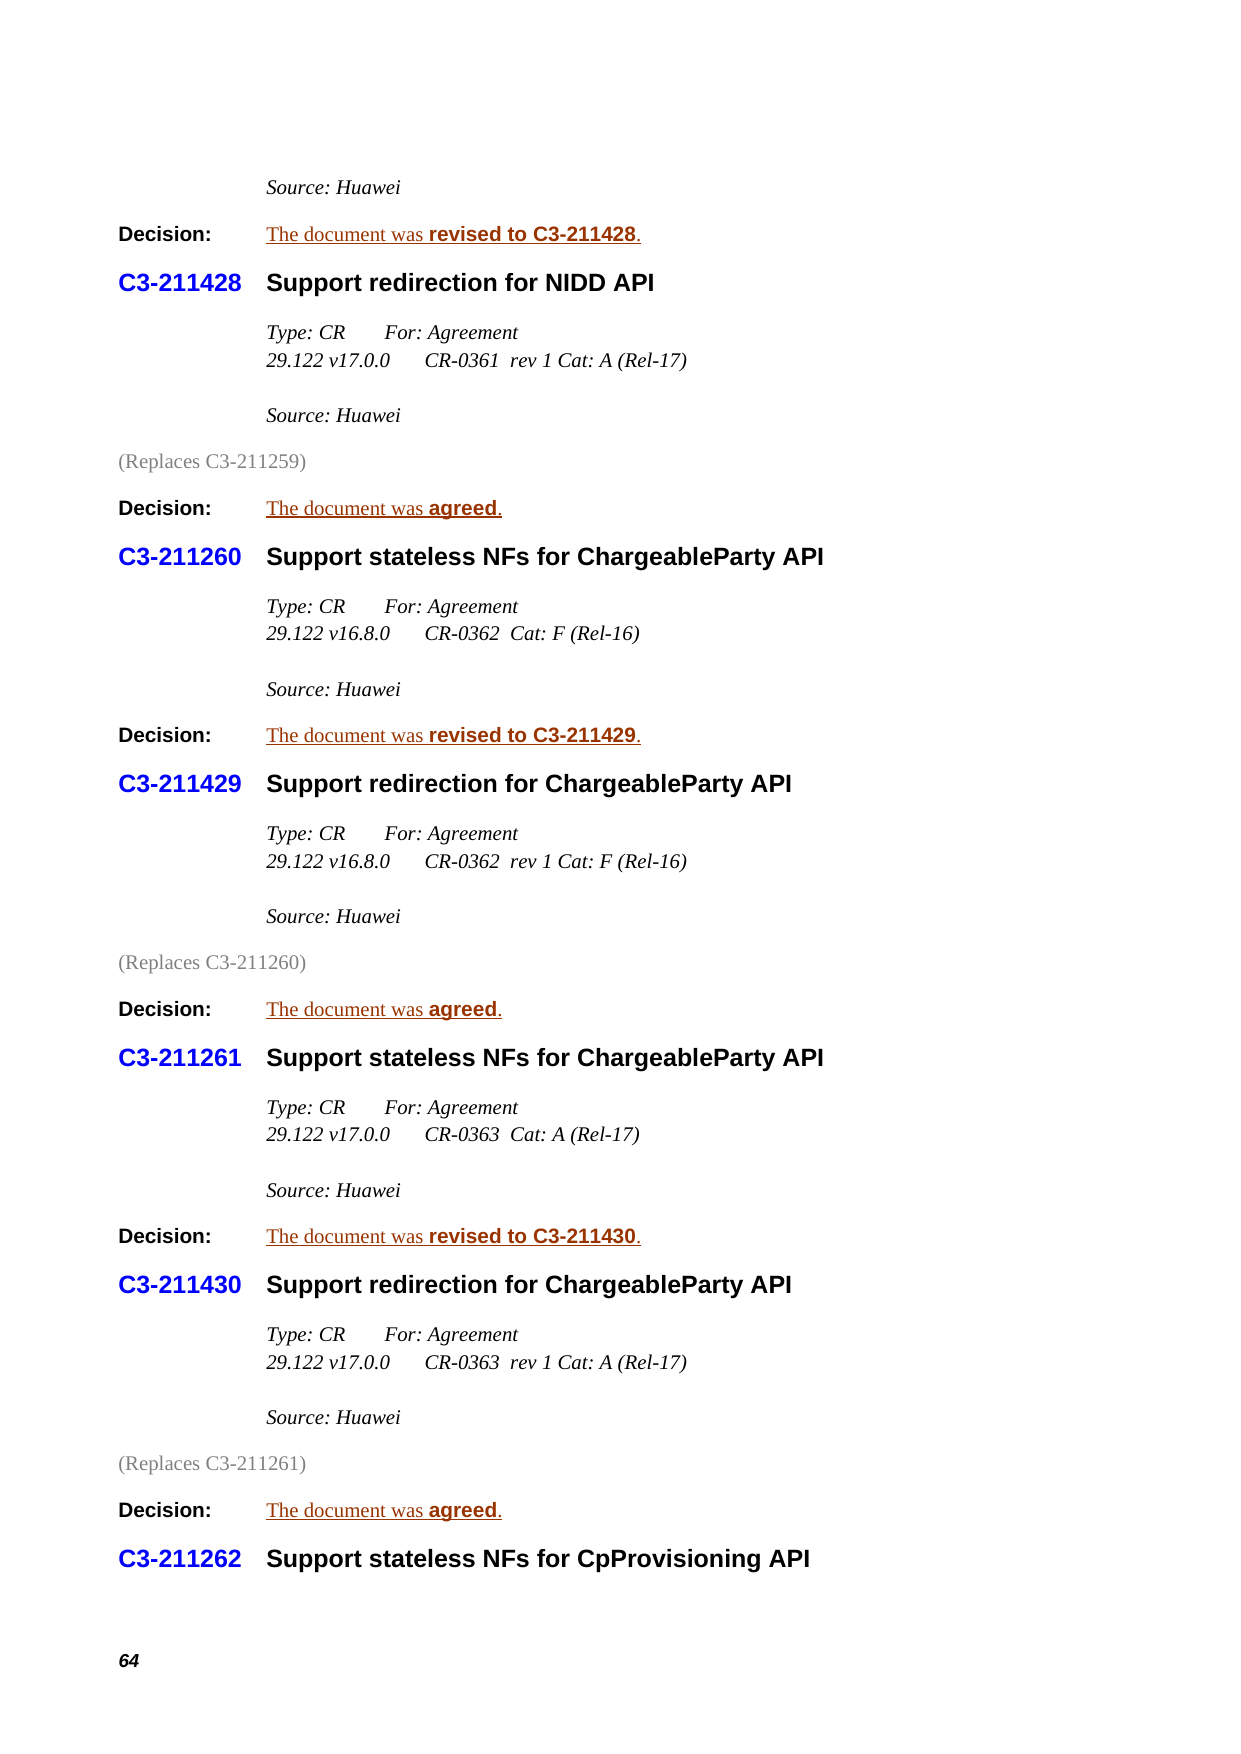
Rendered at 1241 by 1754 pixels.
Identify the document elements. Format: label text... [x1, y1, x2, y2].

text Decision: The document was revised to C3-211428. [118, 222, 1122, 246]
text C3-211260 Support stateless NFs for ChargeableParty API [118, 542, 1122, 571]
text Type: CR For: Agreement 29.122 v17.0.0 CR-0361 rev 1 Cat: A (Rel-17) Source: Huawei [118, 320, 1122, 427]
text Decision: The document was agreed. [118, 495, 1122, 519]
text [118, 148, 1122, 199]
text C3-211262 Support stateless NFs for CpProvisioning API [118, 1544, 1122, 1573]
text (Replaces C3-211260) [118, 950, 1122, 974]
text (Replaces C3-211261) [118, 1451, 1122, 1475]
text (Replaces C3-211259) [118, 449, 1122, 473]
text Type: CR For: Agreement 29.122 v17.0.0 CR-0363 rev 1 Cat: A (Rel-17) Source: Huawei [118, 1322, 1122, 1429]
text C3-211428 Support redirection for NIDD API [118, 268, 1122, 297]
text Type: CR For: Agreement 29.122 v16.8.0 CR-0362 rev 1 Cat: F (Rel-16) Source: Huawei [118, 821, 1122, 928]
text Type: CR For: Agreement 29.122 v17.0.0 CR-0363 Cat: A (Rel-17) Source: Huawei [118, 1095, 1122, 1202]
text Decision: The document was agreed. [118, 1498, 1122, 1522]
text Decision: The document was revised to C3-211430. [118, 1224, 1122, 1248]
text C3-211430 Support redirection for ChargeableParty API [118, 1270, 1122, 1299]
text Decision: The document was revised to C3-211429. [118, 723, 1122, 747]
text C3-211429 Support redirection for ChargeableParty API [118, 769, 1122, 798]
text Type: CR For: Agreement 29.122 v16.8.0 CR-0362 Cat: F (Rel-16) Source: Huawei [118, 594, 1122, 701]
text Decision: The document was agreed. [118, 997, 1122, 1021]
text C3-211261 Support stateless NFs for ChargeableParty API [118, 1043, 1122, 1072]
